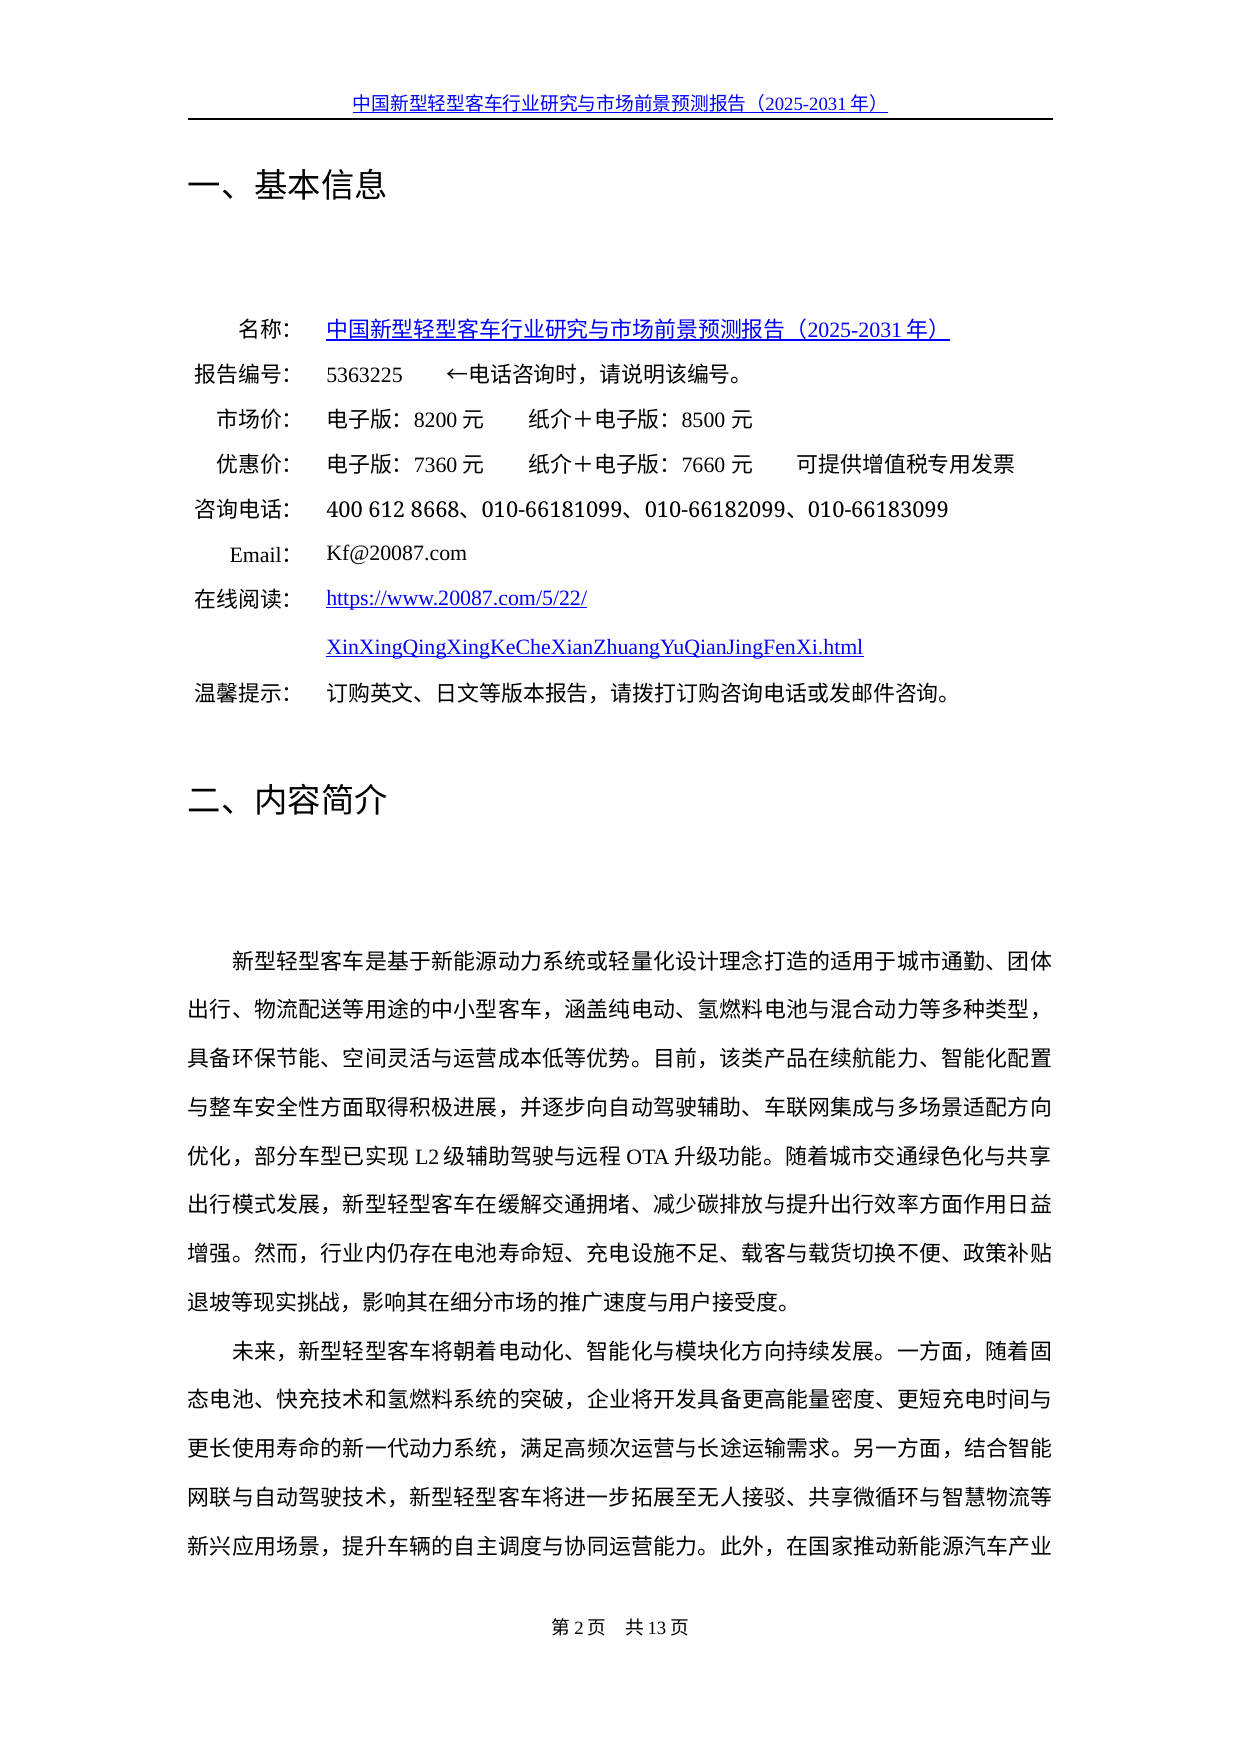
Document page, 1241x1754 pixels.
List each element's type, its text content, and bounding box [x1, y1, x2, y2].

table_cell 400 612 8668、010-66181099、010-66182099、010-66183099 [315, 492, 1073, 537]
table_cell 订购英文、日文等版本报告，请拨打订购咨询电话或发邮件咨询。 [315, 675, 1073, 720]
table_cell 优惠价： [167, 447, 315, 492]
table_cell 市场价： [167, 402, 315, 447]
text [187, 943, 1053, 1561]
table_cell [315, 582, 1073, 675]
table_header 名称： [167, 312, 315, 357]
table_cell 电子版：7360 元 纸介＋电子版：7660 元 可提供增值税专用发票 [315, 447, 1073, 492]
table_cell 咨询电话： [167, 492, 315, 537]
table_cell 5363225 ←电话咨询时，请说明该编号。 [315, 357, 1073, 402]
table_cell Email： [167, 537, 315, 582]
table_cell 温馨提示： [167, 675, 315, 720]
table_header 中国新型轻型客车行业研究与市场前景预测报告（2025-2031年） [315, 312, 1073, 357]
table_cell 报告编号： [167, 357, 315, 402]
table_cell 电子版：8200 元 纸介＋电子版：8500 元 [315, 402, 1073, 447]
title 二、内容简介 [187, 766, 1053, 831]
table_cell Kf@20087.com [315, 537, 1073, 582]
title 一、基本信息 [187, 150, 1053, 215]
table_cell 在线阅读： [167, 582, 315, 675]
